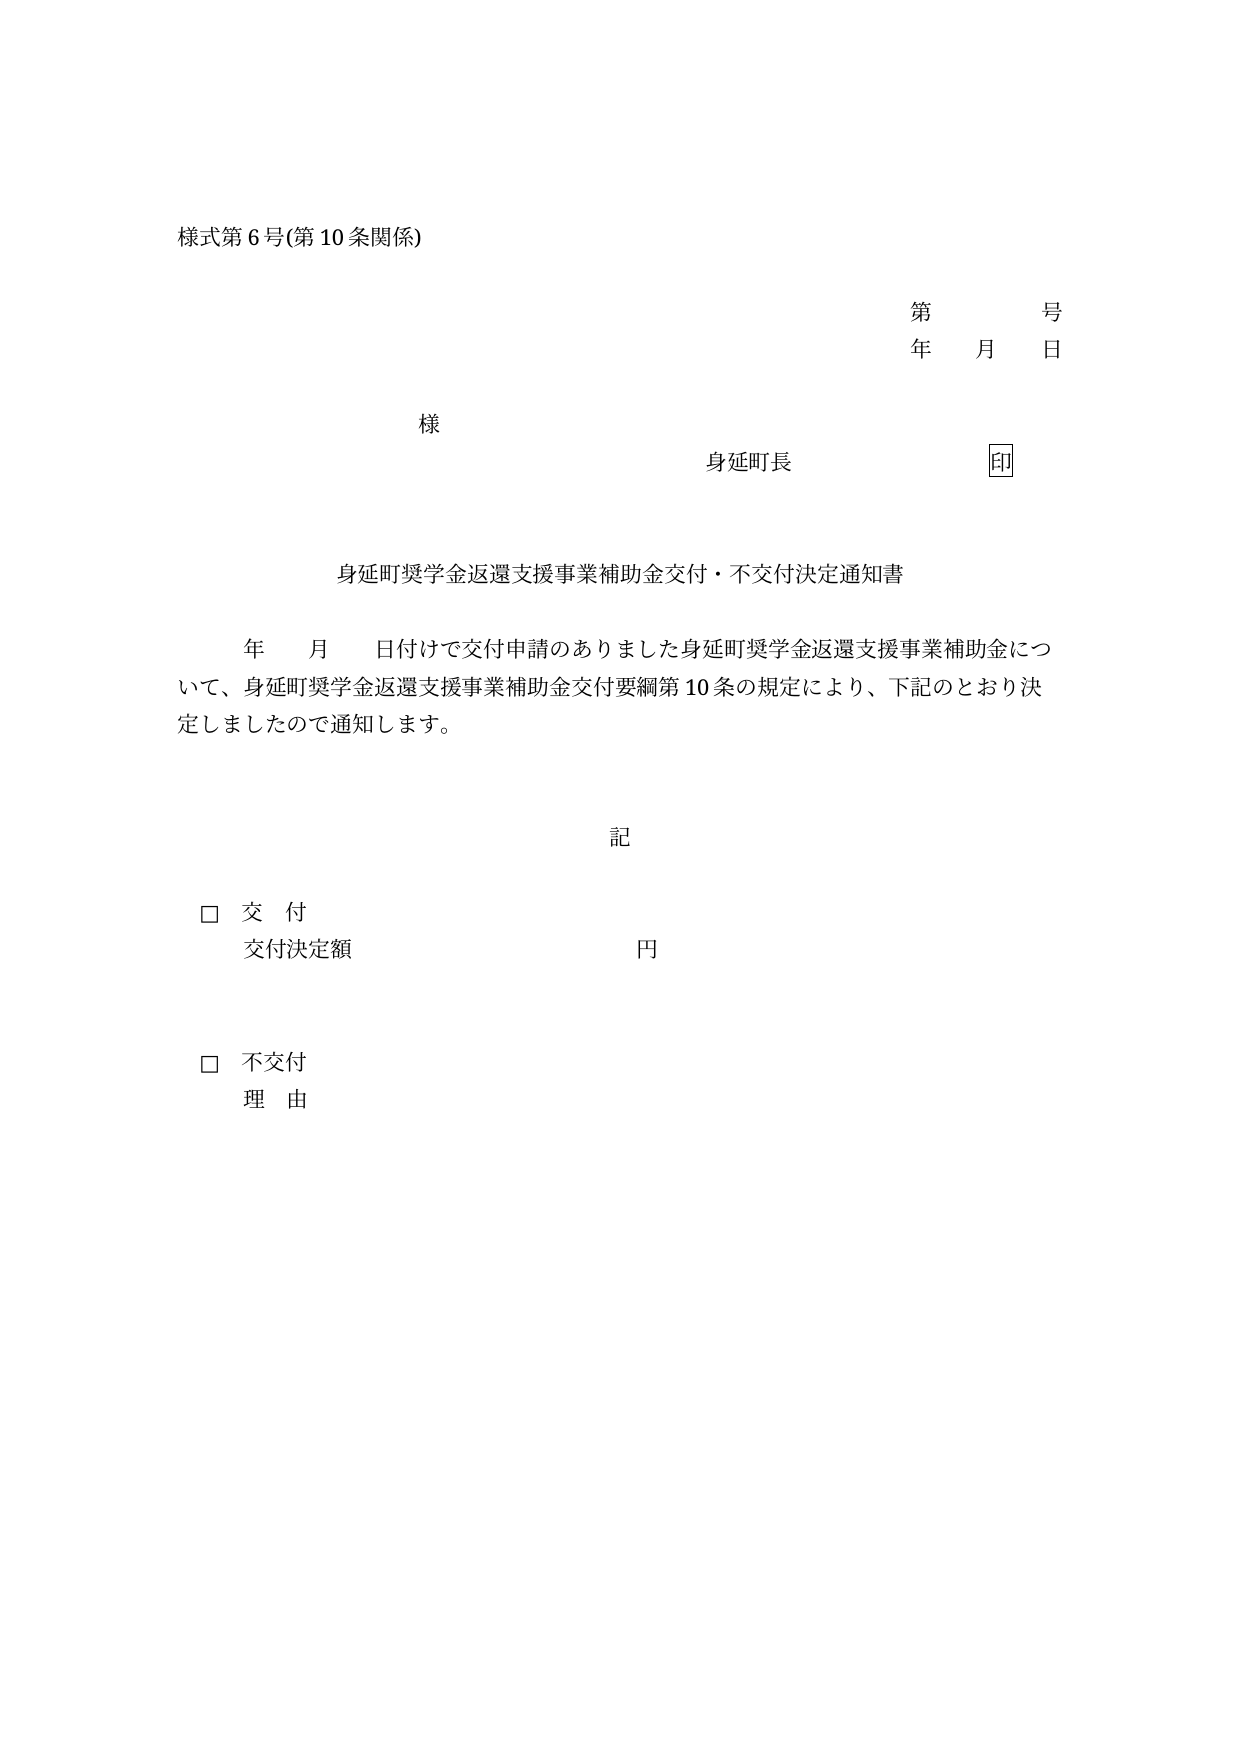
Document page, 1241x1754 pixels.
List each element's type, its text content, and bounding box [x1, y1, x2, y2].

text □ 不交付 [177, 1042, 1063, 1079]
text 様式第6号(第10条関係) [177, 217, 1063, 254]
text 身延町長 印 [177, 442, 1013, 479]
subtitle 記 [177, 817, 1063, 854]
text □ 交 付 [177, 892, 1063, 929]
text 様 [177, 404, 1063, 442]
text 身延町奨学金返還支援事業補助金交付・不交付決定通知書 [177, 554, 1063, 592]
text 理 由 [177, 1079, 1063, 1117]
text 年 月 日 [177, 329, 1063, 367]
text 交付決定額 円 [177, 929, 1063, 967]
text 第 号 [177, 292, 1063, 329]
text 年 月 日付けで交付申請のありました身延町奨学金返還支援事業補助金について、身延町奨学金返還支援事業補助金交付要綱第10条の規定により、下記のとおり決定しましたので通知します。 [177, 629, 1063, 742]
